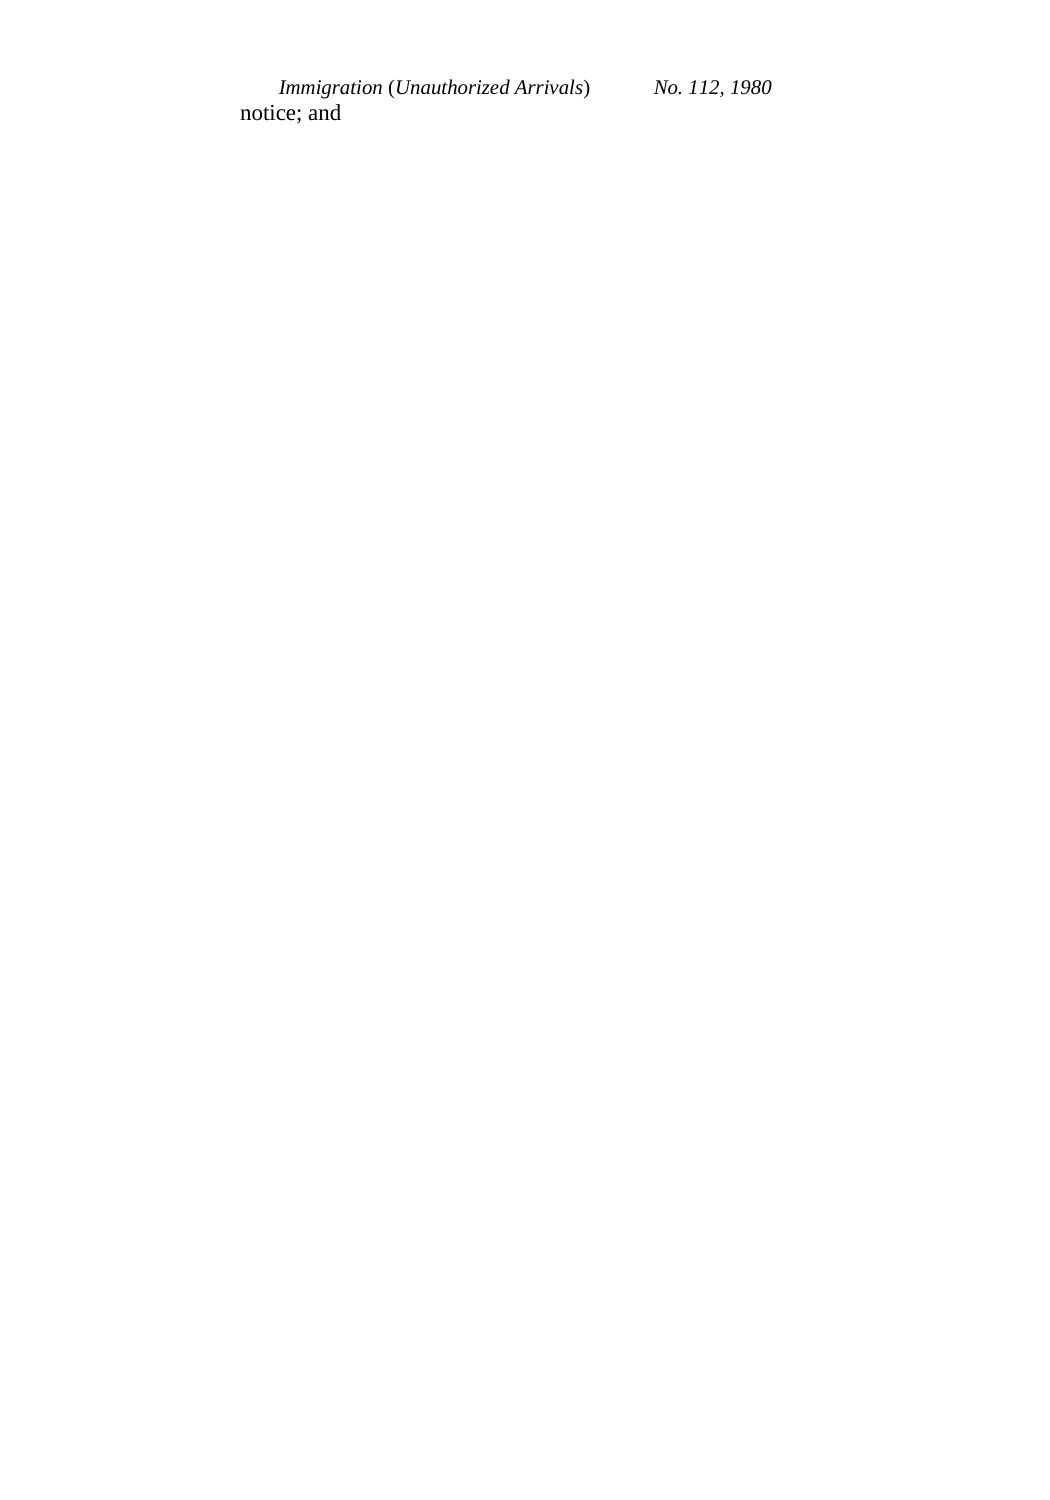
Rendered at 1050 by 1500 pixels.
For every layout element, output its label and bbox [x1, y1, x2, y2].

text [195, 99, 900, 125]
